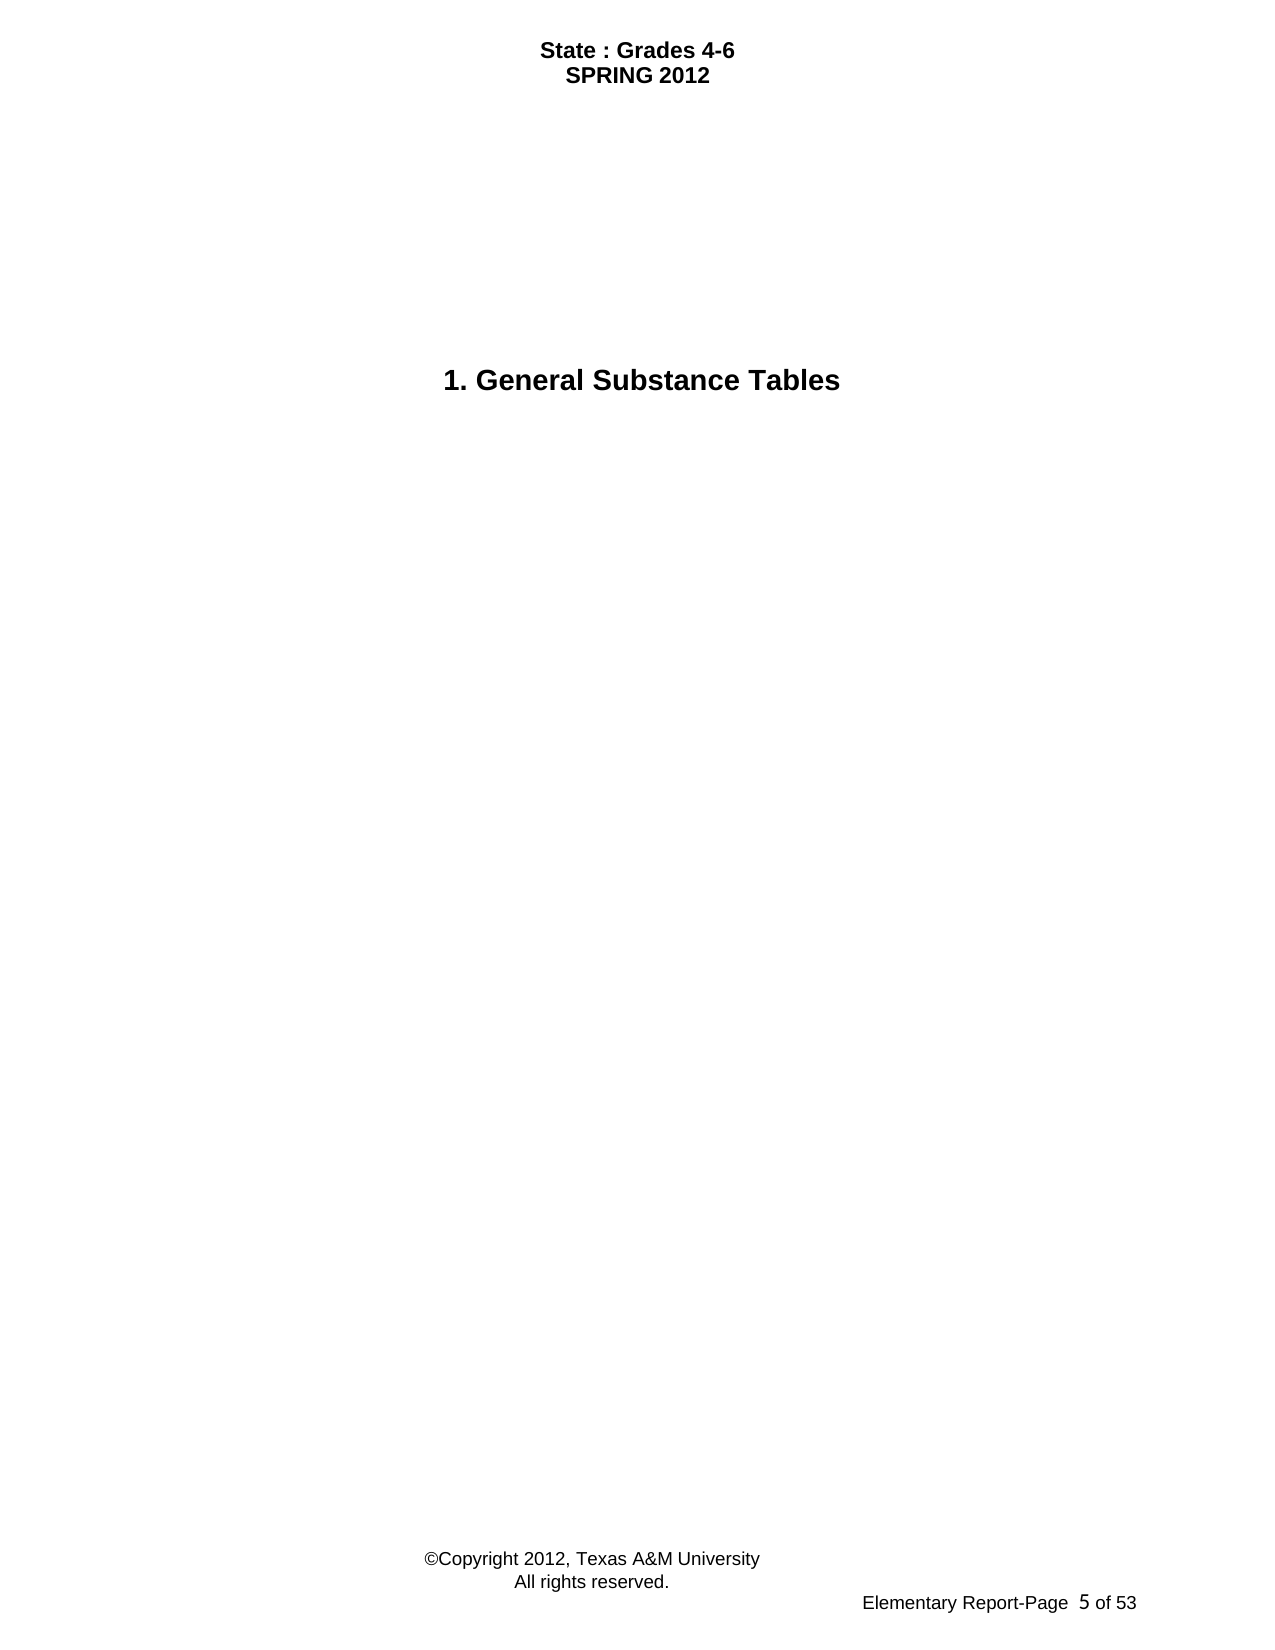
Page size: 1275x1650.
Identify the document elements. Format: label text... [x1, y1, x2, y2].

text 1. General Substance Tables [443, 363, 1156, 396]
